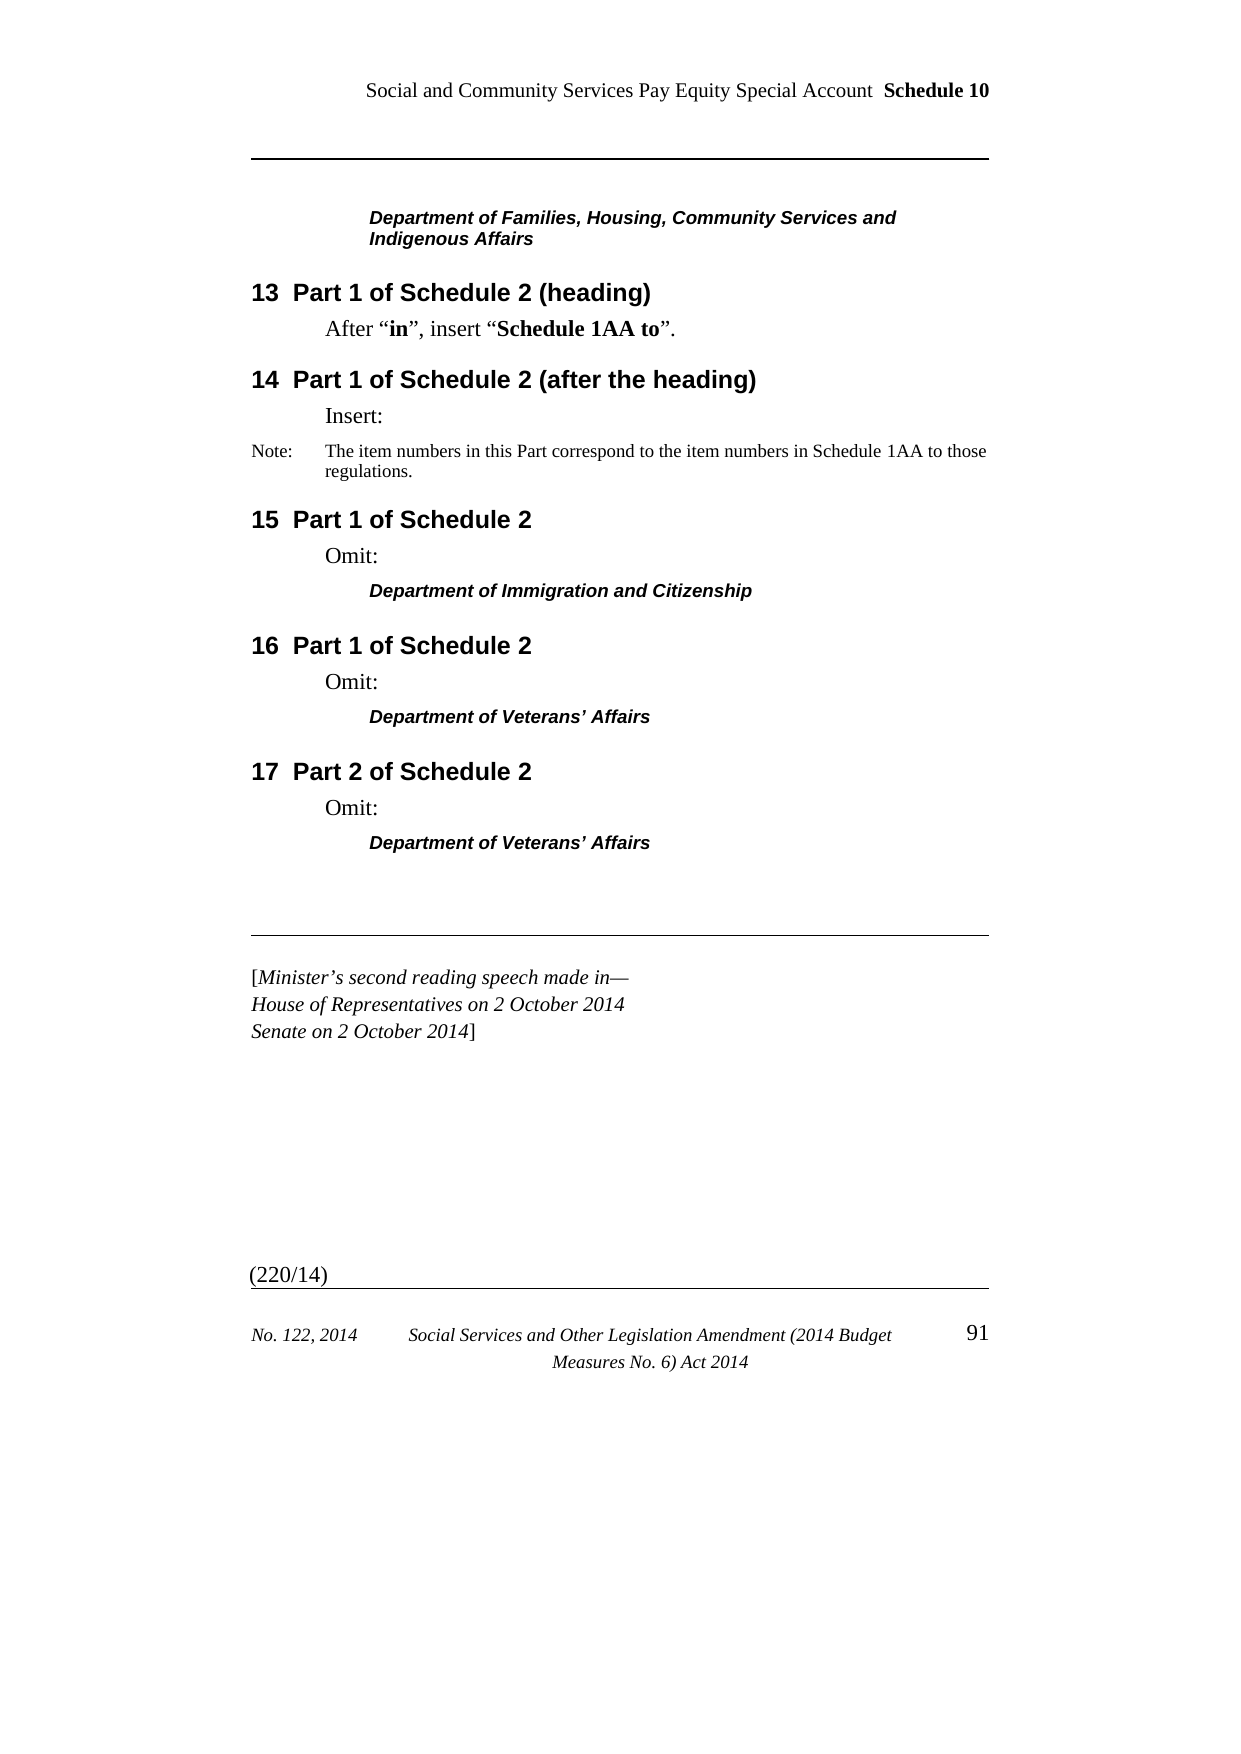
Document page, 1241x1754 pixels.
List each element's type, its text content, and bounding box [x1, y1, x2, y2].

text 15 Part 1 of Schedule 2 [251, 505, 989, 534]
text (220/14) [249, 1260, 328, 1287]
text House of Representatives on 2 October 2014 [251, 989, 989, 1016]
text Omit: [325, 542, 989, 568]
table_header Department of Families, Housing, Community Services and Indigenous Affairs [251, 195, 1001, 255]
table_header Department of Veterans’ Affairs [251, 820, 1001, 860]
text 14 Part 1 of Schedule 2 (after the heading) [251, 364, 989, 393]
text 17 Part 2 of Schedule 2 [251, 757, 989, 786]
text [Minister’s second reading speech made in— [251, 962, 989, 989]
text Omit: [325, 668, 989, 694]
table_header Department of Immigration and Citizenship [251, 568, 1001, 608]
text After “in”, insert “Schedule 1AA to”. [325, 315, 989, 342]
text Senate on 2 October 2014] [251, 1016, 989, 1043]
text 16 Part 1 of Schedule 2 [251, 631, 989, 659]
text Omit: [325, 794, 989, 820]
text Note: The item numbers in this Part correspond to the item numbers in Schedule 1AA to those regulations. [251, 441, 989, 482]
text Insert: [325, 402, 989, 428]
text 13 Part 1 of Schedule 2 (heading) [251, 278, 989, 307]
table_header Department of Veterans’ Affairs [251, 694, 1001, 734]
